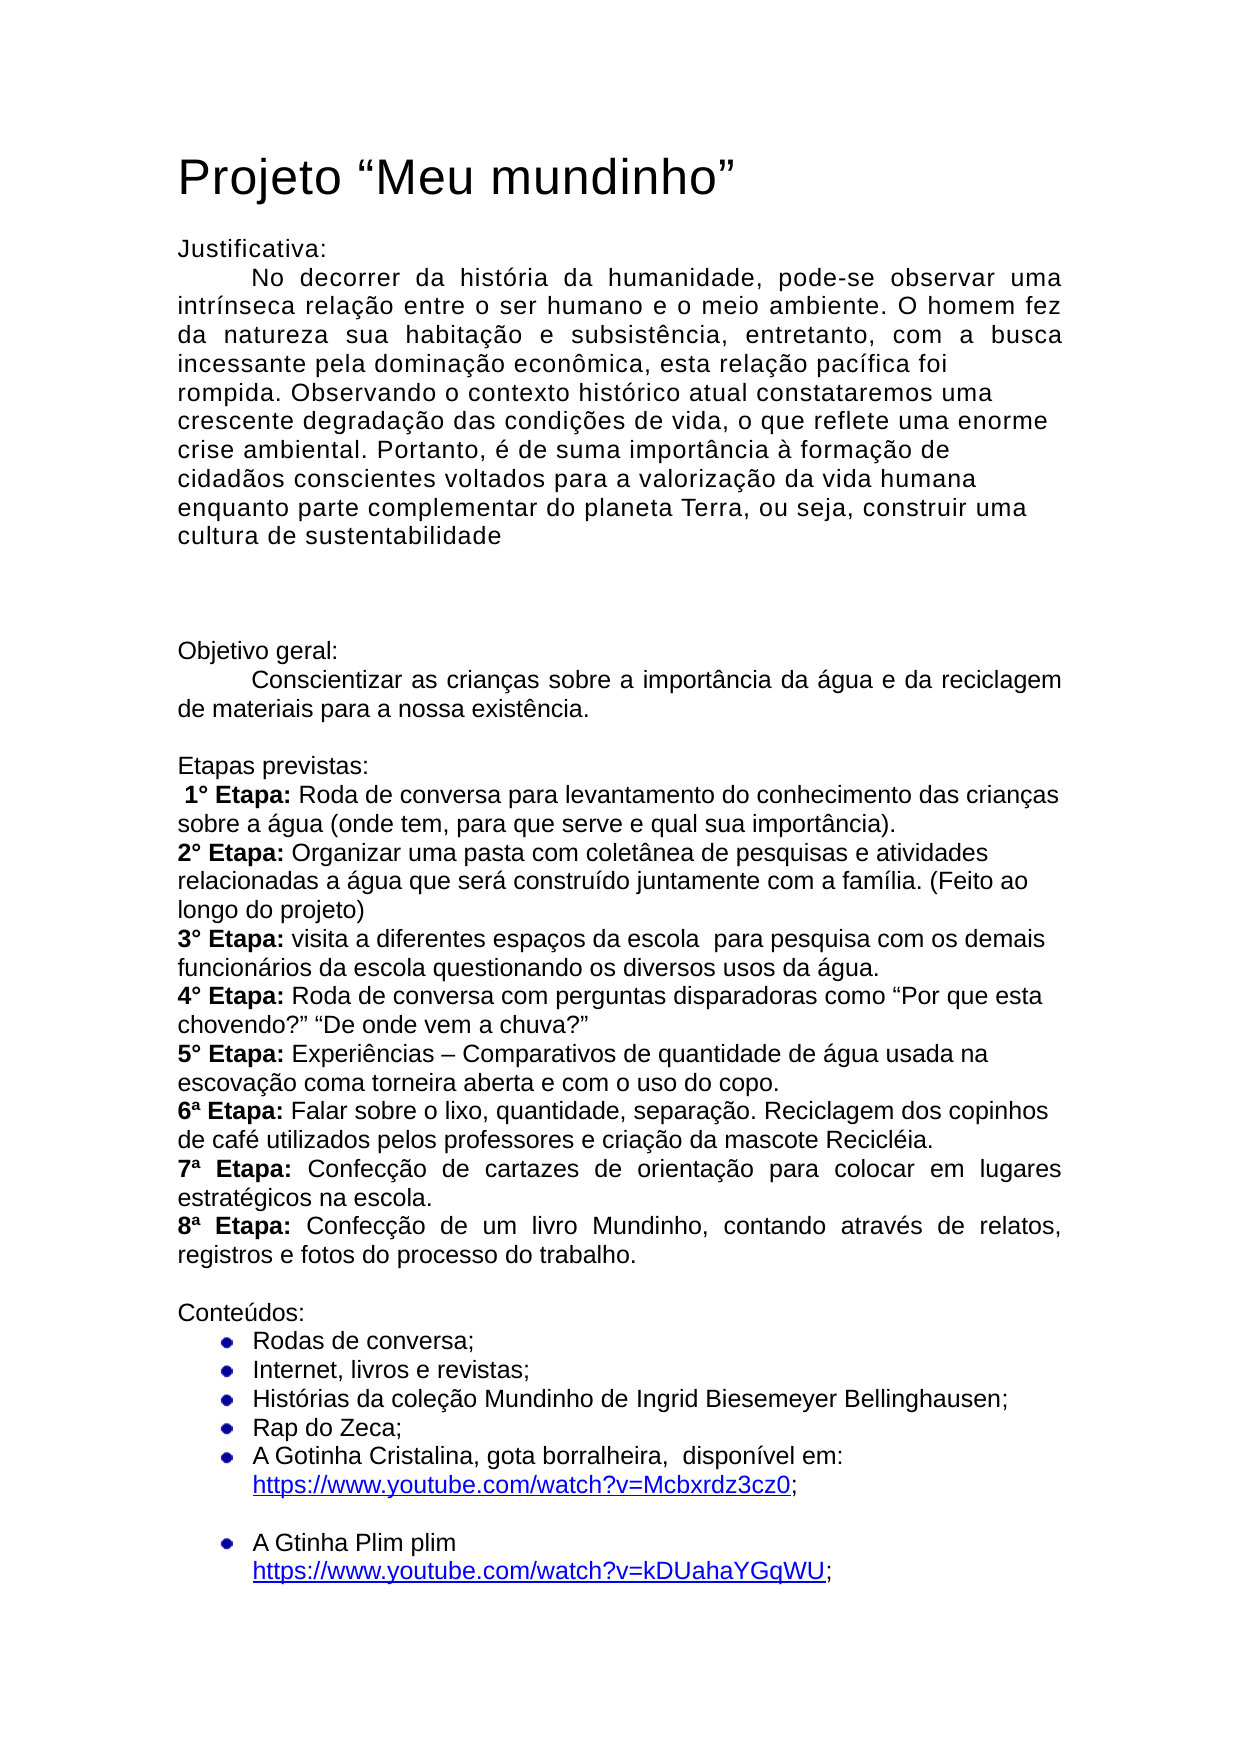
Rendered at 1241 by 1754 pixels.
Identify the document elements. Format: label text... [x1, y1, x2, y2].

text 3° Etapa: visita a diferentes espaços da escola para pesquisa com os demais funcionários da escola questionando os diversos usos da água. [177, 924, 1063, 981]
text 2° Etapa: Organizar uma pasta com coletânea de pesquisas e atividades relacionadas a água que será construído juntamente com a família. (Feito ao longo do projeto) [177, 838, 1063, 924]
picture [215, 1419, 233, 1436]
list Rodas de conversa; [215, 1326, 1063, 1355]
text Conteúdos: [177, 1298, 1063, 1326]
picture [215, 1390, 233, 1408]
list A Gotinha Cristalina, gota borralheira, disponível em: [215, 1441, 1063, 1470]
text 1° Etapa: Roda de conversa para levantamento do conhecimento das crianças sobre a água (onde tem, para que serve e qual sua importância). [177, 780, 1063, 838]
text rompida. Observando o contexto histórico atual constataremos uma crescente degradação das condições de vida, o que reflete uma enorme crise ambiental. Portanto, é de suma importância à formação de cidadãos conscientes voltados para a valorização da vida humana enquanto parte complementar do planeta Terra, ou seja, construir uma cultura de sustentabilidade [177, 378, 1063, 550]
list https://www.youtube.com/watch?v=kDUahaYGqWU; [252, 1556, 1063, 1585]
text 4° Etapa: Roda de conversa com perguntas disparadoras como “Por que esta chovendo?” “De onde vem a chuva?” [177, 981, 1063, 1039]
text Etapas previstas: [177, 751, 1063, 780]
list Internet, livros e revistas; [215, 1355, 1063, 1384]
picture [215, 1361, 233, 1379]
text 5° Etapa: Experiências – Comparativos de quantidade de água usada na escovação coma torneira aberta e com o uso do copo. [177, 1039, 1063, 1096]
text Justificativa: [177, 234, 1063, 263]
list Histórias da coleção Mundinho de Ingrid Biesemeyer Bellinghausen; [215, 1384, 636, 1413]
text Objetivo geral: [177, 636, 1063, 665]
text No decorrer da história da humanidade, pode-se observar uma intrínseca relação entre o ser humano e o meio ambiente. O homem fez da natureza sua habitação e subsistência, entretanto, com a busca incessante pela dominação econômica, esta relação pacífica foi [177, 263, 1063, 378]
text 8ª Etapa: Confecção de um livro Mundinho, contando através de relatos, registros e fotos do processo do trabalho. [177, 1211, 1063, 1269]
picture [215, 1534, 233, 1551]
list Rap do Zeca; [215, 1413, 1063, 1441]
list https://www.youtube.com/watch?v=Mcbxrdz3cz0; [252, 1470, 1063, 1499]
text Conscientizar as crianças sobre a importância da água e da reciclagem de materiais para a nossa existência. [177, 665, 1063, 723]
list A Gtinha Plim plim [215, 1528, 1063, 1556]
text 6ª Etapa: Falar sobre o lixo, quantidade, separação. Reciclagem dos copinhos de café utilizados pelos professores e criação da mascote Recicléia. [177, 1096, 1063, 1154]
picture [215, 1333, 233, 1350]
text 7ª Etapa: Confecção de cartazes de orientação para colocar em lugares estratégicos na escola. [177, 1154, 1063, 1211]
picture [215, 1448, 233, 1465]
text Projeto “Meu mundinho” [177, 148, 1063, 205]
